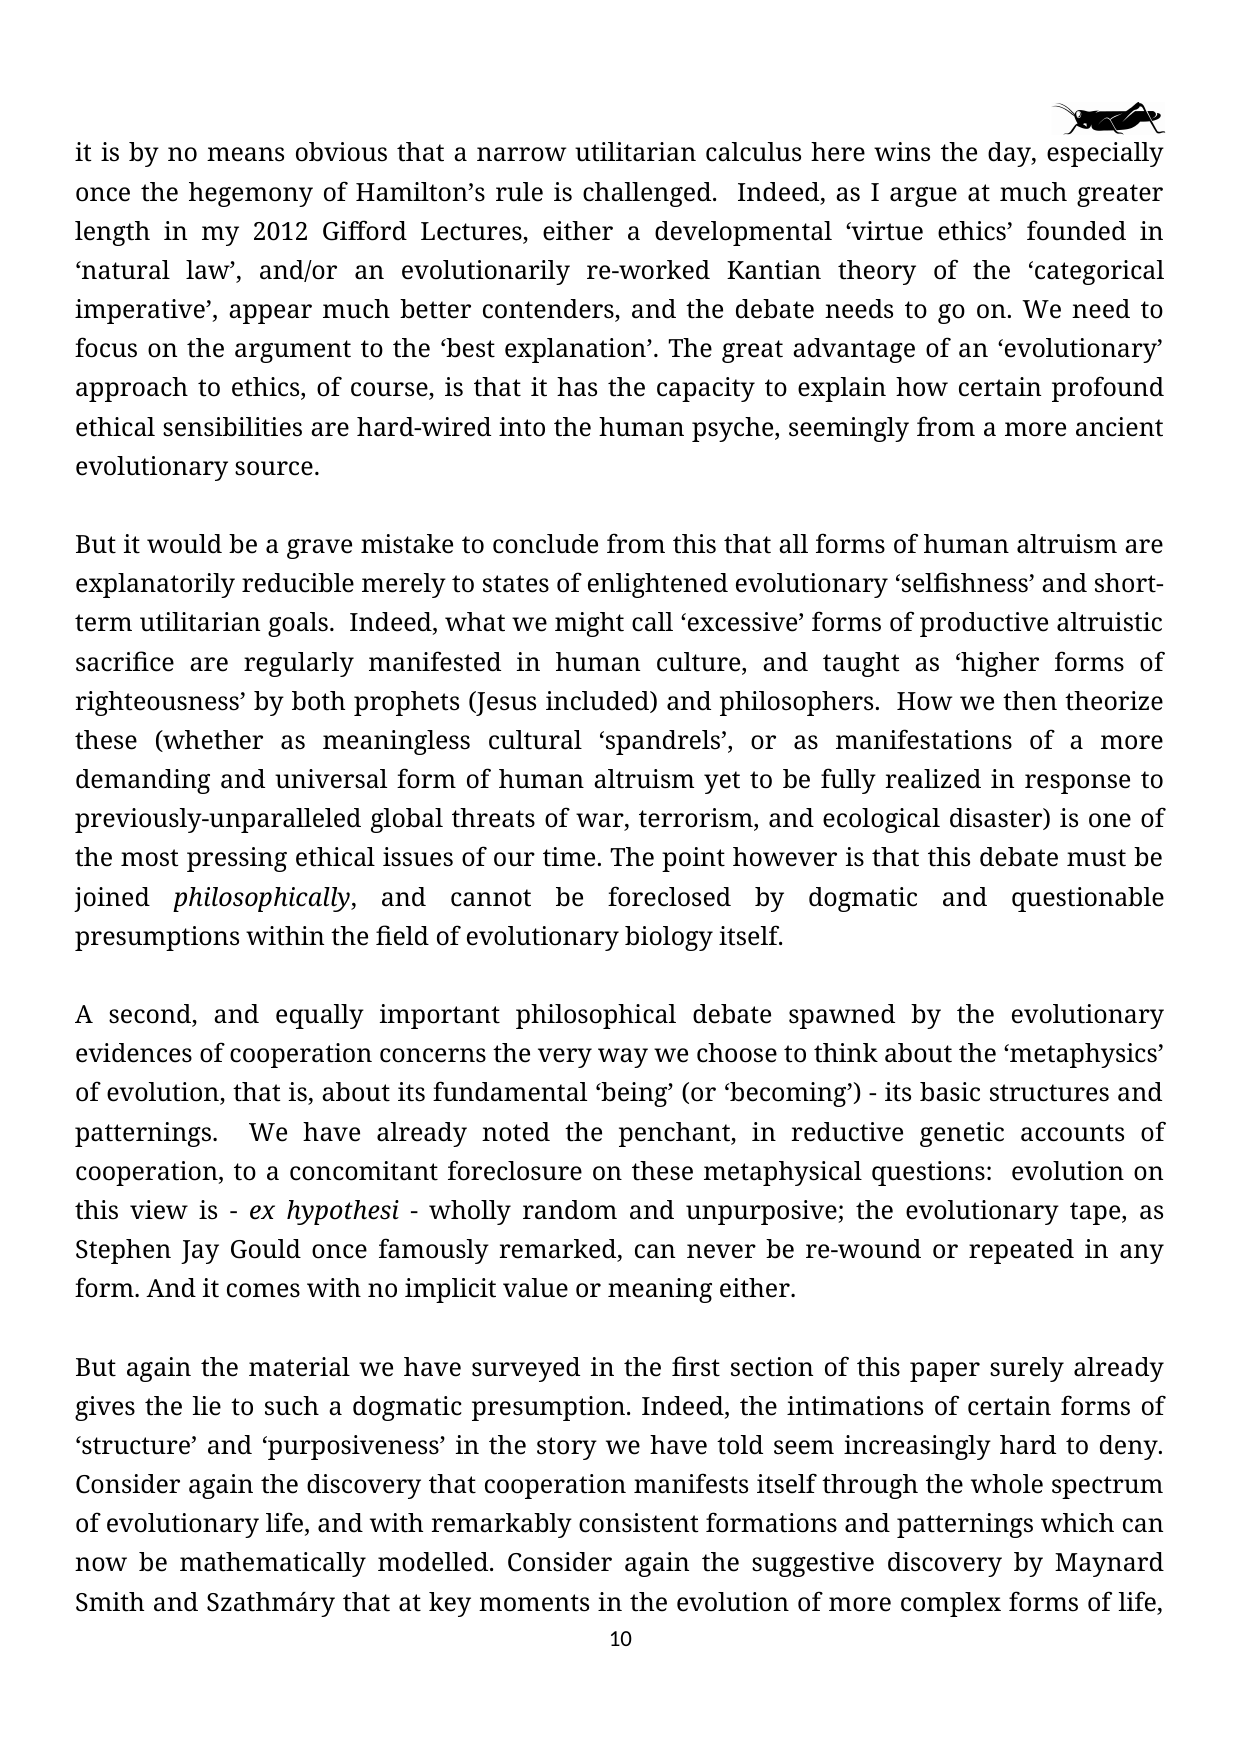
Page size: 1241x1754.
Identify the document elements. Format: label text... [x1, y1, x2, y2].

picture [1051, 102, 1166, 135]
text But it would be a grave mistake to conclude from this that all forms of human altruism are explanatorily reducible merely to states of enlightened evolutionary ‘selfishness’ and short-term utilitarian goals. Indeed, what we might call ‘excessive’ forms of productive altruistic sacrifice are regularly manifested in human culture, and taught as ‘higher forms of righteousness’ by both prophets (Jesus included) and philosophers. How we then theorize these (whether as meaningless cultural ‘spandrels’, or as manifestations of a more demanding and universal form of human altruism yet to be fully realized in response to previously-unparalleled global threats of war, terrorism, and ecological disaster) is one of the most pressing ethical issues of our time. The point however is that this debate must be joined philosophically, and cannot be foreclosed by dogmatic and questionable presumptions within the field of evolutionary biology itself. [75, 527, 1165, 952]
text A second, and equally important philosophical debate spawned by the evolutionary evidences of cooperation concerns the very way we choose to think about the ‘metaphysics’ of evolution, that is, about its fundamental ‘being’ (or ‘becoming’) - its basic structures and patternings. We have already noted the penchant, in reductive genetic accounts of cooperation, to a concomitant foreclosure on these metaphysical questions: evolution on this view is - ex hypothesi - wholly random and unpurposive; the evolutionary tape, as Stephen Jay Gould once famously remarked, can never be re-wound or repeated in any form. And it comes with no implicit value or meaning either. [75, 997, 1165, 1305]
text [75, 135, 1165, 482]
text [75, 1349, 1165, 1618]
